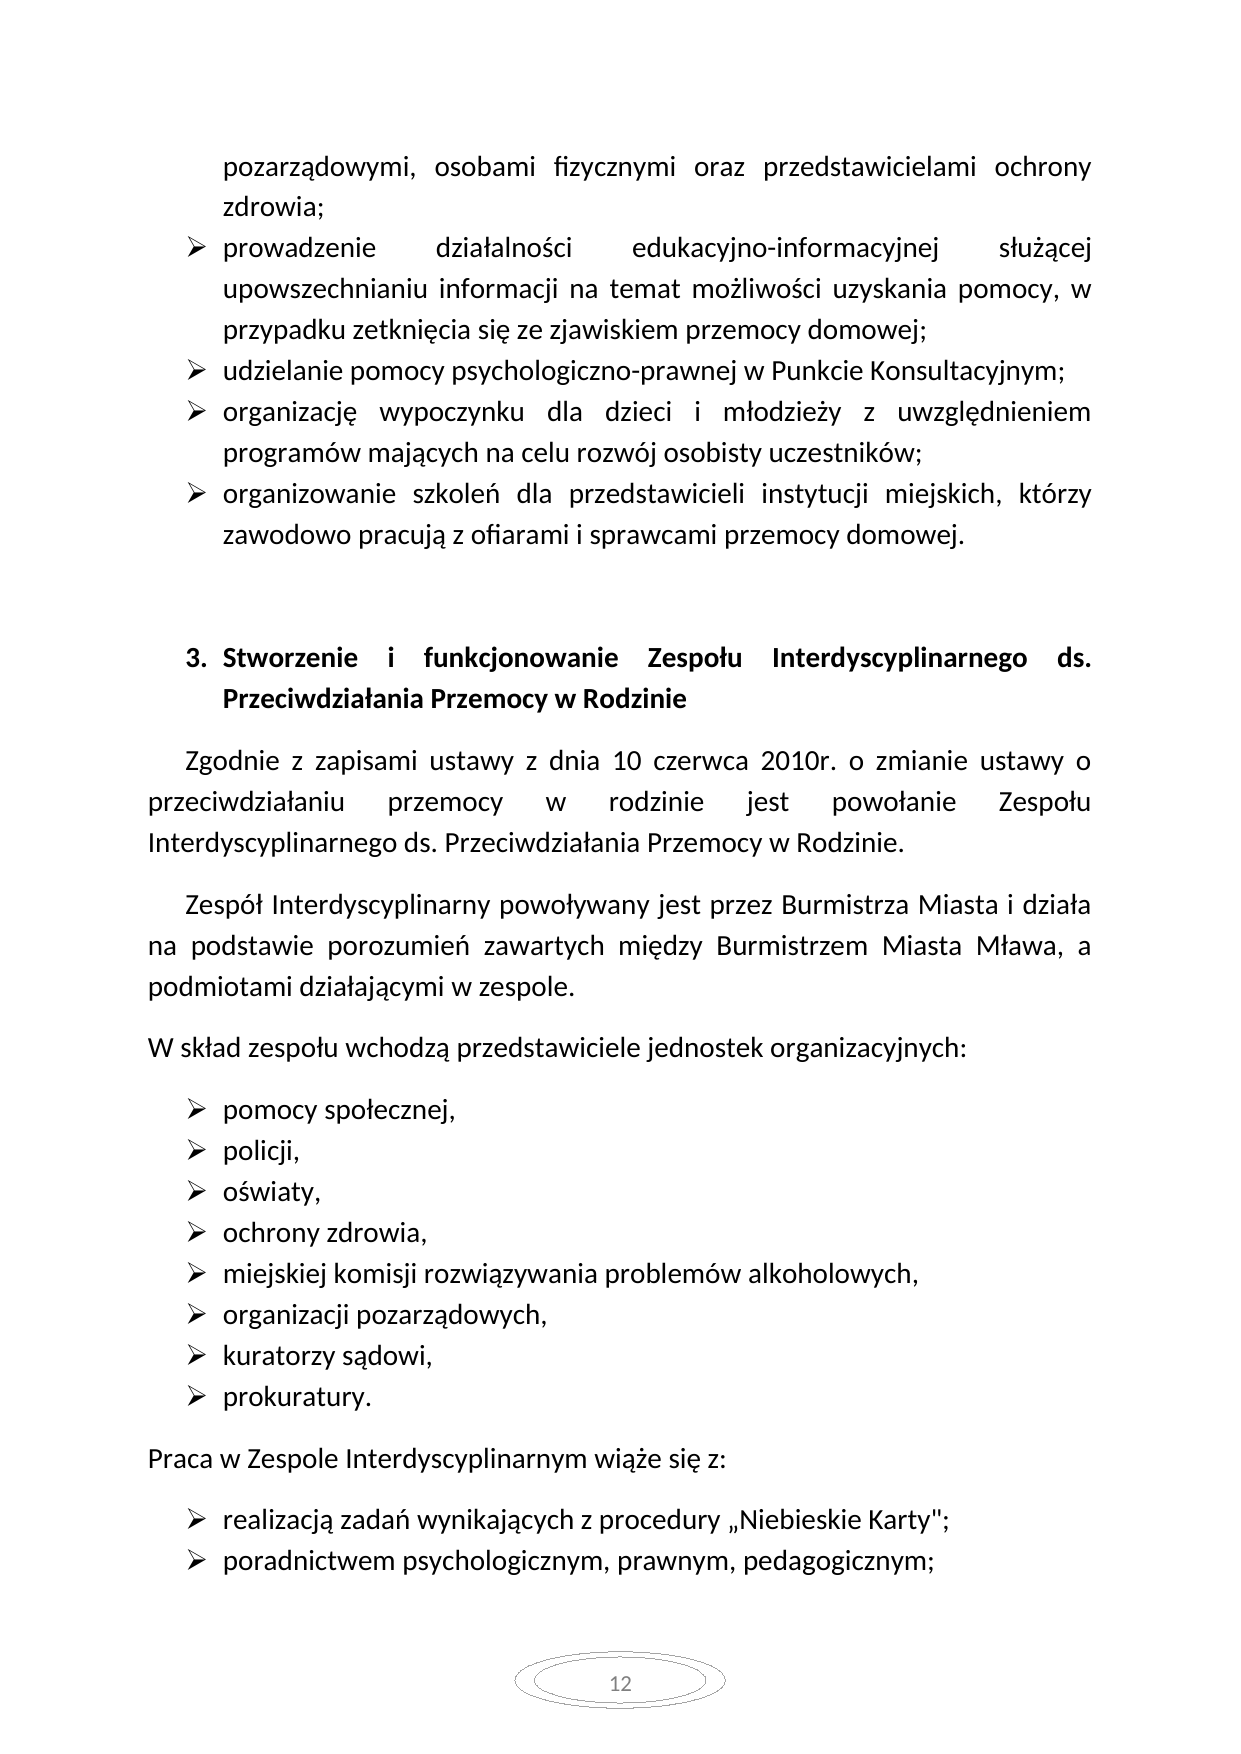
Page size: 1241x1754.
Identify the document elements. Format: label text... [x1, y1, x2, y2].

list prowadzenie działalności edukacyjno-informacyjnej służącej upowszechnianiu informacji na temat możliwości uzyskania pomocy, w przypadku zetknięcia się ze zjawiskiem przemocy domowej; [185, 229, 1093, 347]
list organizowanie szkoleń dla przedstawicieli instytucji miejskich, którzy zawodowo pracują z ofiarami i sprawcami przemocy domowej. [185, 475, 1093, 552]
text Praca w Zespole Interdyscyplinarnym wiąże się z: [148, 1440, 1093, 1475]
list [185, 148, 1093, 224]
list prokuratury. [185, 1378, 1093, 1413]
text W skład zespołu wchodzą przedstawiciele jednostek organizacyjnych: [148, 1029, 1093, 1065]
list pomocy społecznej, [185, 1091, 1093, 1127]
list realizacją zadań wynikających z procedury „Niebieskie Karty"; [185, 1501, 1093, 1537]
list kuratorzy sądowi, [185, 1337, 1093, 1373]
list ochrony zdrowia, [185, 1214, 1093, 1250]
list organizację wypoczynku dla dzieci i młodzieży z uwzględnieniem programów mających na celu rozwój osobisty uczestników; [185, 393, 1093, 470]
list udzielanie pomocy psychologiczno-prawnej w Punkcie Konsultacyjnym; [185, 352, 1093, 388]
list miejskiej komisji rozwiązywania problemów alkoholowych, [185, 1255, 1093, 1291]
list Stworzenie i funkcjonowanie Zespołu Interdyscyplinarnego ds. Przeciwdziałania Przemocy w Rodzinie [185, 639, 1093, 716]
list oświaty, [185, 1173, 1093, 1209]
text Zgodnie z zapisami ustawy z dnia 10 czerwca 2010r. o zmianie ustawy o przeciwdziałaniu przemocy w rodzinie jest powołanie Zespołu Interdyscyplinarnego ds. Przeciwdziałania Przemocy w Rodzinie. [148, 742, 1093, 860]
list organizacji pozarządowych, [185, 1296, 1093, 1332]
list policji, [185, 1132, 1093, 1168]
list poradnictwem psychologicznym, prawnym, pedagogicznym; [185, 1542, 1093, 1578]
text Zespół Interdyscyplinarny powoływany jest przez Burmistrza Miasta i działa na podstawie porozumień zawartych między Burmistrzem Miasta Mława, a podmiotami działającymi w zespole. [148, 886, 1093, 1003]
